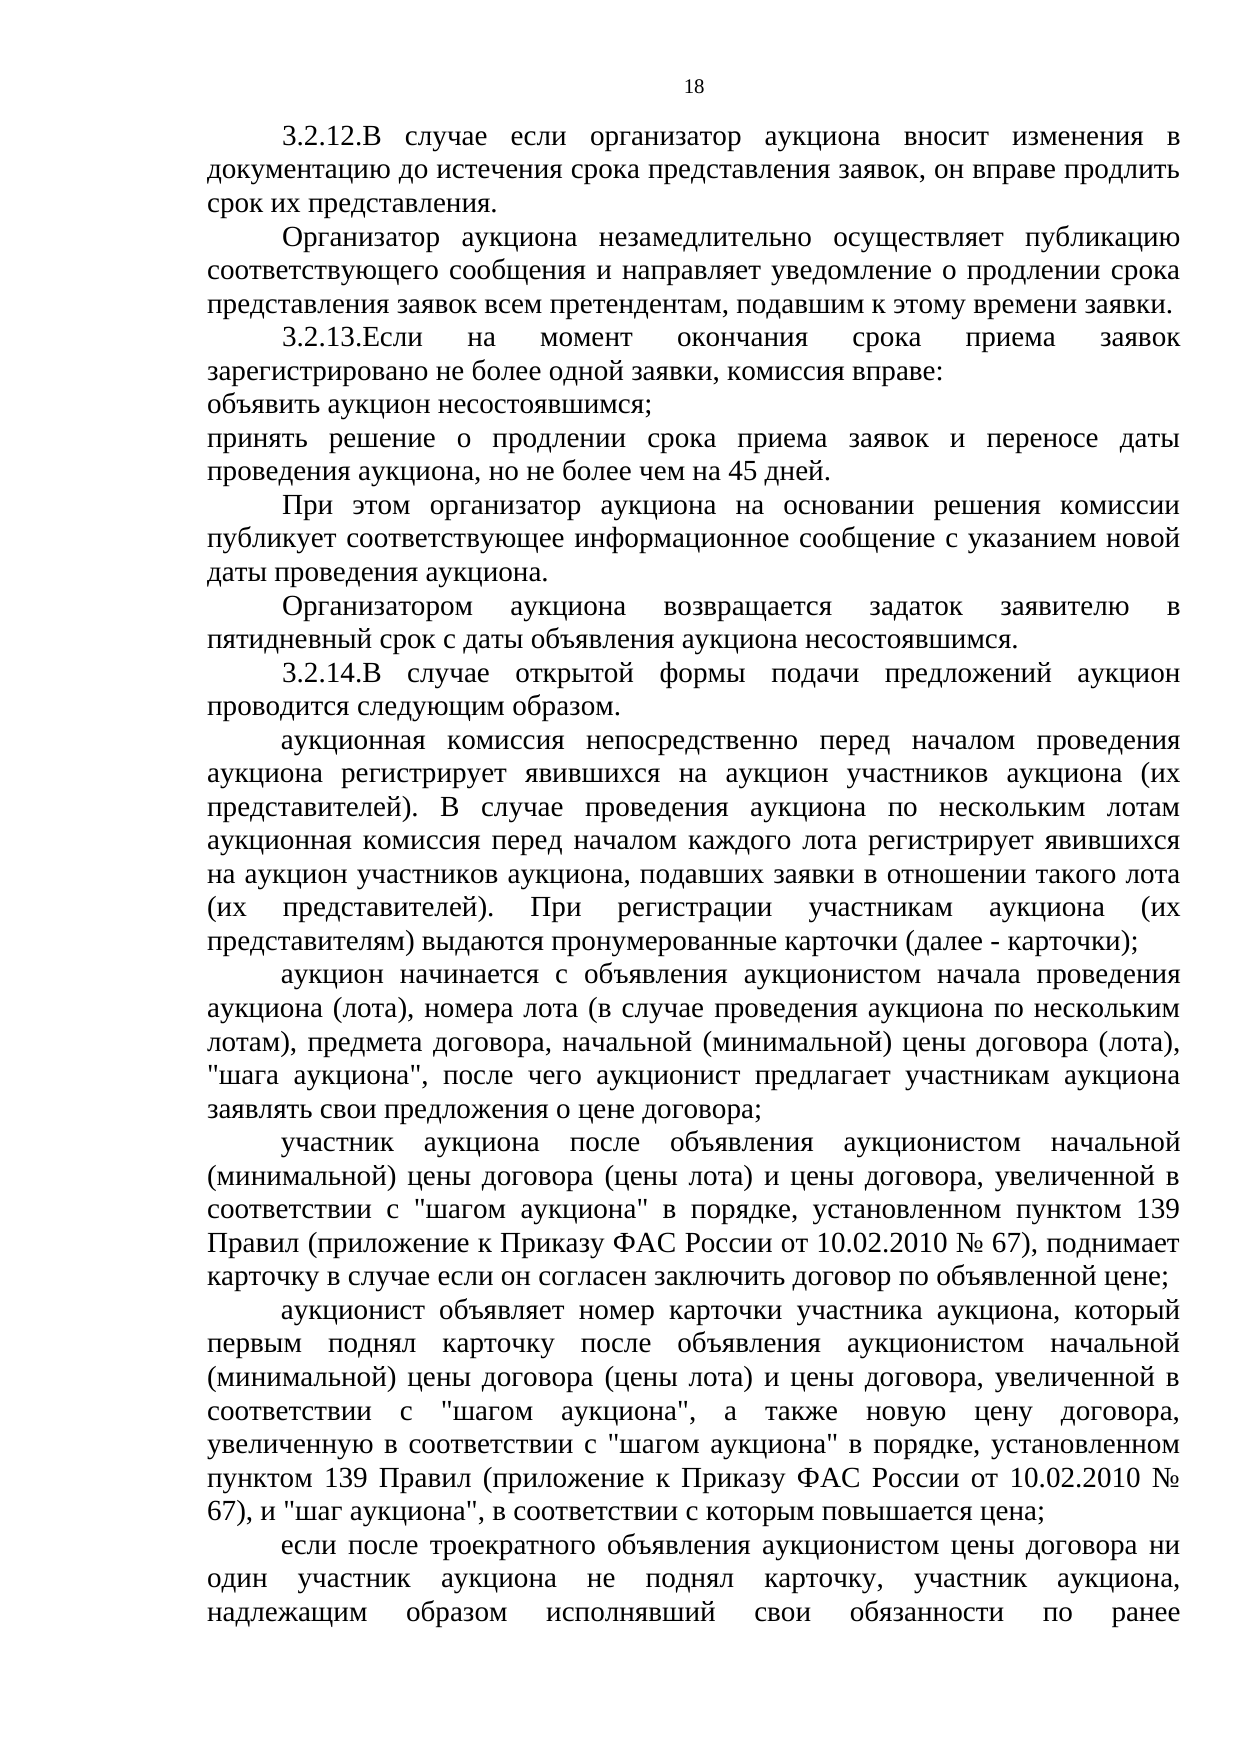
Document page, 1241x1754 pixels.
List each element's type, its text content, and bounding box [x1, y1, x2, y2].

text 3.2.14.В случае открытой формы подачи предложений аукцион проводится следующим образом. [207, 655, 1181, 722]
text аукционная комиссия непосредственно перед началом проведения аукциона регистрирует явившихся на аукцион участников аукциона (их представителей). В случае проведения аукциона по нескольким лотам аукционная комиссия перед началом каждого лота регистрирует явившихся на аукцион участников аукциона, подавших заявки в отношении такого лота (их представителей). При регистрации участникам аукциона (их представителям) выдаются пронумерованные карточки (далее - карточки); [207, 722, 1181, 957]
text аукцион начинается с объявления аукционистом начала проведения аукциона (лота), номера лота (в случае проведения аукциона по нескольким лотам), предмета договора, начальной (минимальной) цены договора (лота), "шага аукциона", после чего аукционист предлагает участникам аукциона заявлять свои предложения о цене договора; [207, 957, 1181, 1124]
text принять решение о продлении срока приема заявок и переносе даты проведения аукциона, но не более чем на 45 дней. [207, 420, 1181, 487]
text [207, 1527, 1181, 1627]
text объявить аукцион несостоявшимся; [207, 386, 1181, 420]
text 3.2.13.Если на момент окончания срока приема заявок зарегистрировано не более одной заявки, комиссия вправе: [207, 319, 1181, 386]
text участник аукциона после объявления аукционистом начальной (минимальной) цены договора (цены лота) и цены договора, увеличенной в соответствии с "шагом аукциона" в порядке, установленном пунктом 139 Правил (приложение к Приказу ФАС России от 10.02.2010 № 67), поднимает карточку в случае если он согласен заключить договор по объявленной цене; [207, 1124, 1181, 1292]
text аукционист объявляет номер карточки участника аукциона, который первым поднял карточку после объявления аукционистом начальной (минимальной) цены договора (цены лота) и цены договора, увеличенной в соответствии с "шагом аукциона", а также новую цену договора, увеличенную в соответствии с "шагом аукциона" в порядке, установленном пунктом 139 Правил (приложение к Приказу ФАС России от 10.02.2010 № 67), и "шаг аукциона", в соответствии с которым повышается цена; [207, 1292, 1181, 1527]
text Организатор аукциона незамедлительно осуществляет публикацию соответствующего сообщения и направляет уведомление о продлении срока представления заявок всем претендентам, подавшим к этому времени заявки. [207, 219, 1181, 319]
text Организатором аукциона возвращается задаток заявителю в пятидневный срок с даты объявления аукциона несостоявшимся. [207, 588, 1181, 655]
text 3.2.12.В случае если организатор аукциона вносит изменения в документацию до истечения срока представления заявок, он вправе продлить срок их представления. [207, 118, 1181, 219]
text При этом организатор аукциона на основании решения комиссии публикует соответствующее информационное сообщение с указанием новой даты проведения аукциона. [207, 487, 1181, 588]
